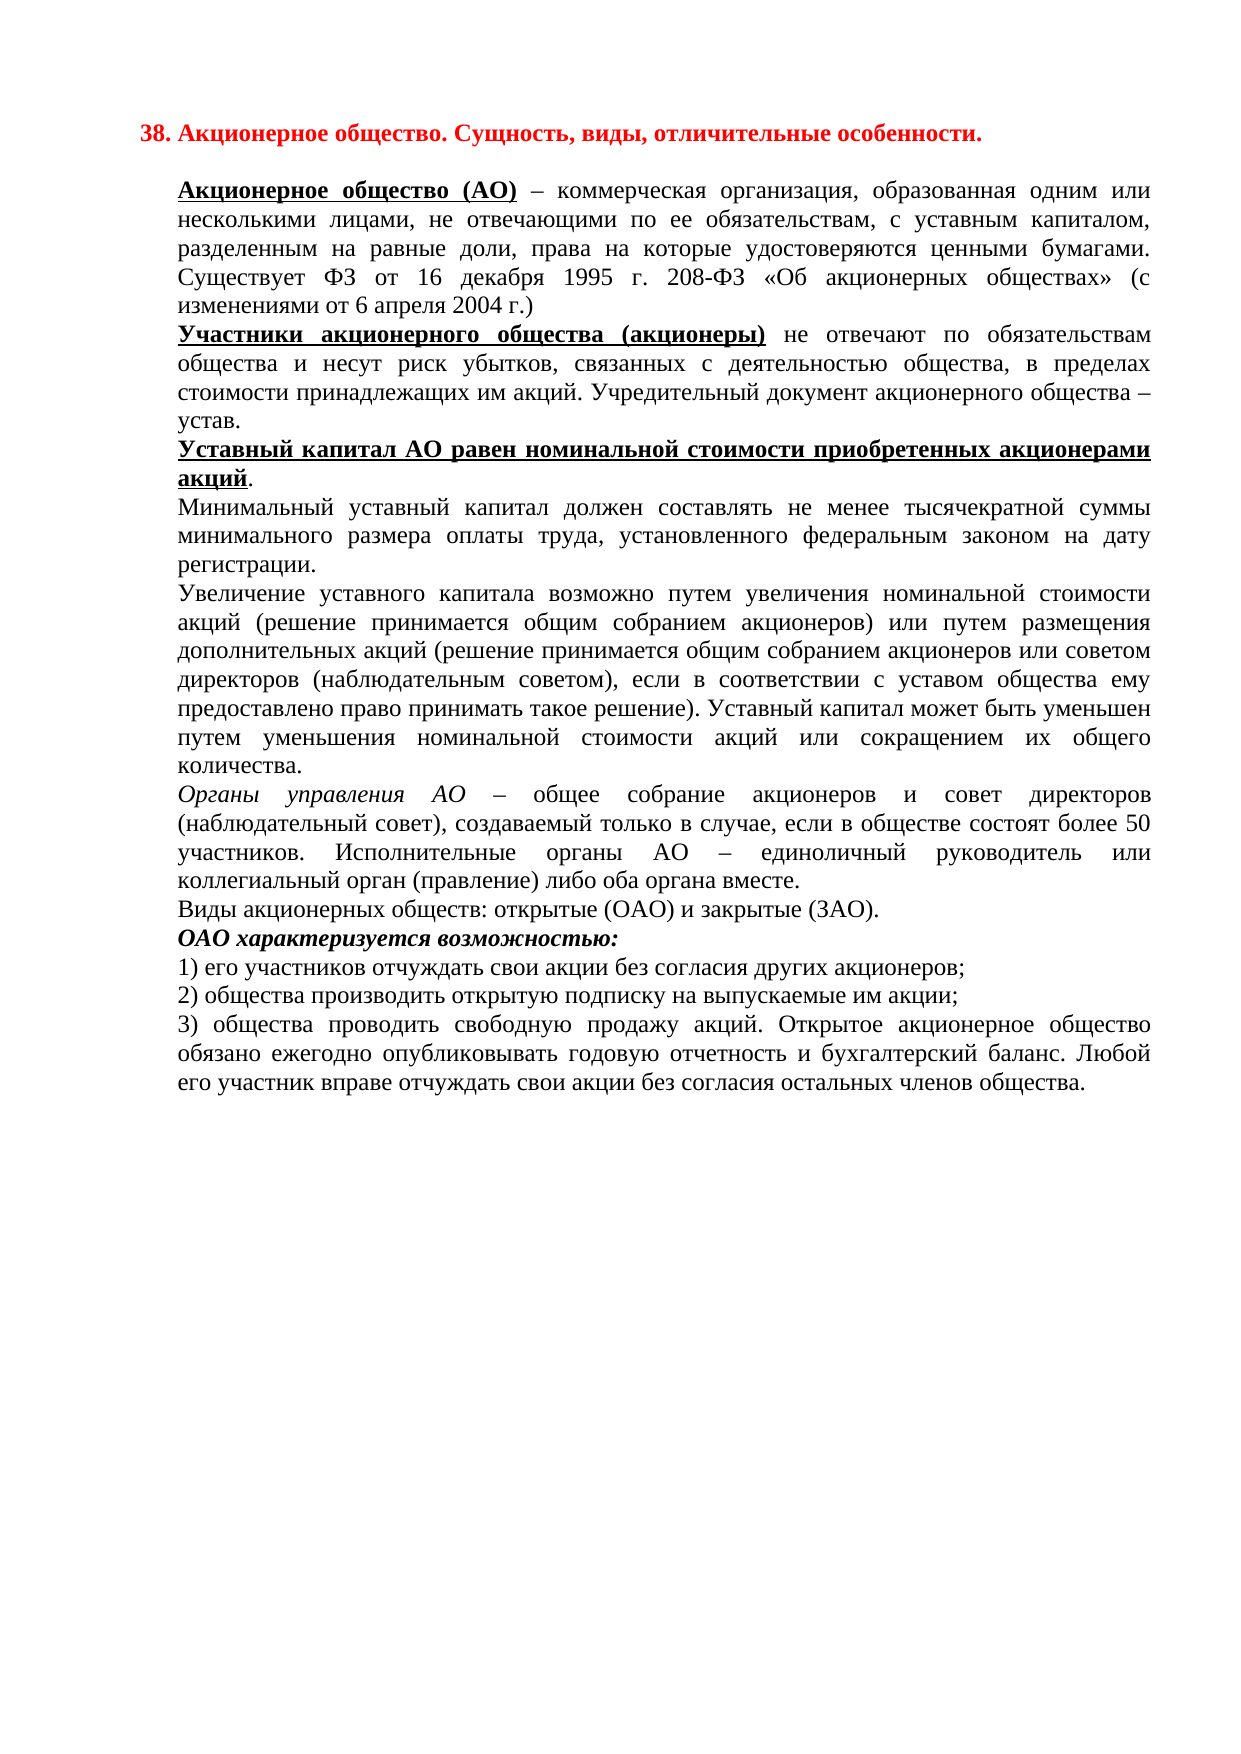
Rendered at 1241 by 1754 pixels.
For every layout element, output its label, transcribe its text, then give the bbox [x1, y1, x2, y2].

text 3) общества проводить свободную продажу акций. Открытое акционерное общество обязано ежегодно опубликовывать годовую отчетность и бухгалтерский баланс. Любой его участник вправе отчуждать свои акции без согласия остальных членов общества. [177, 1009, 1152, 1096]
list Акционерное общество. Сущность, виды, отличительные особенности. [140, 118, 1152, 147]
text Уставный капитал АО равен номинальной стоимости приобретенных акционерами акций. [177, 434, 1152, 492]
text ОАО характеризуется возможностью: [177, 923, 1152, 952]
text Акционерное общество (АО) – коммерческая организация, образованная одним или несколькими лицами, не отвечающими по ее обязательствам, с уставным капиталом, разделенным на равные доли, права на которые удостоверяются ценными бумагами. Существует ФЗ от 16 декабря 1995 г. 208-ФЗ «Об акционерных обществах» (с изменениями от 6 апреля 2004 г.) [177, 176, 1152, 319]
text Органы управления АО – общее собрание акционеров и совет директоров (наблюдательный совет), создаваемый только в случае, если в обществе состоят более 50 участников. Исполнительные органы АО – единоличный руководитель или коллегиальный орган (правление) либо оба органа вместе. [177, 779, 1152, 894]
text Увеличение уставного капитала возможно путем увеличения номинальной стоимости акций (решение принимается общим собранием акционеров) или путем размещения дополнительных акций (решение принимается общим собранием акционеров или советом директоров (наблюдательным советом), если в соответствии с уставом общества ему предоставлено право принимать такое решение). Уставный капитал может быть уменьшен путем уменьшения номинальной стоимости акций или сокращением их общего количества. [177, 578, 1152, 779]
text Участники акционерного общества (акционеры) не отвечают по обязательствам общества и несут риск убытков, связанных с деятельностью общества, в пределах стоимости принадлежащих им акций. Учредительный документ акционерного общества – устав. [177, 319, 1152, 434]
text 1) его участников отчуждать свои акции без согласия других акционеров; [177, 952, 1152, 981]
text Минимальный уставный капитал должен составлять не менее тысячекратной суммы минимального размера оплаты труда, установленного федеральным законом на дату регистрации. [177, 492, 1152, 578]
text Виды акционерных обществ: открытые (ОАО) и закрытые (ЗАО). [177, 894, 1152, 923]
text 2) общества производить открытую подписку на выпускаемые им акции; [177, 981, 1152, 1009]
